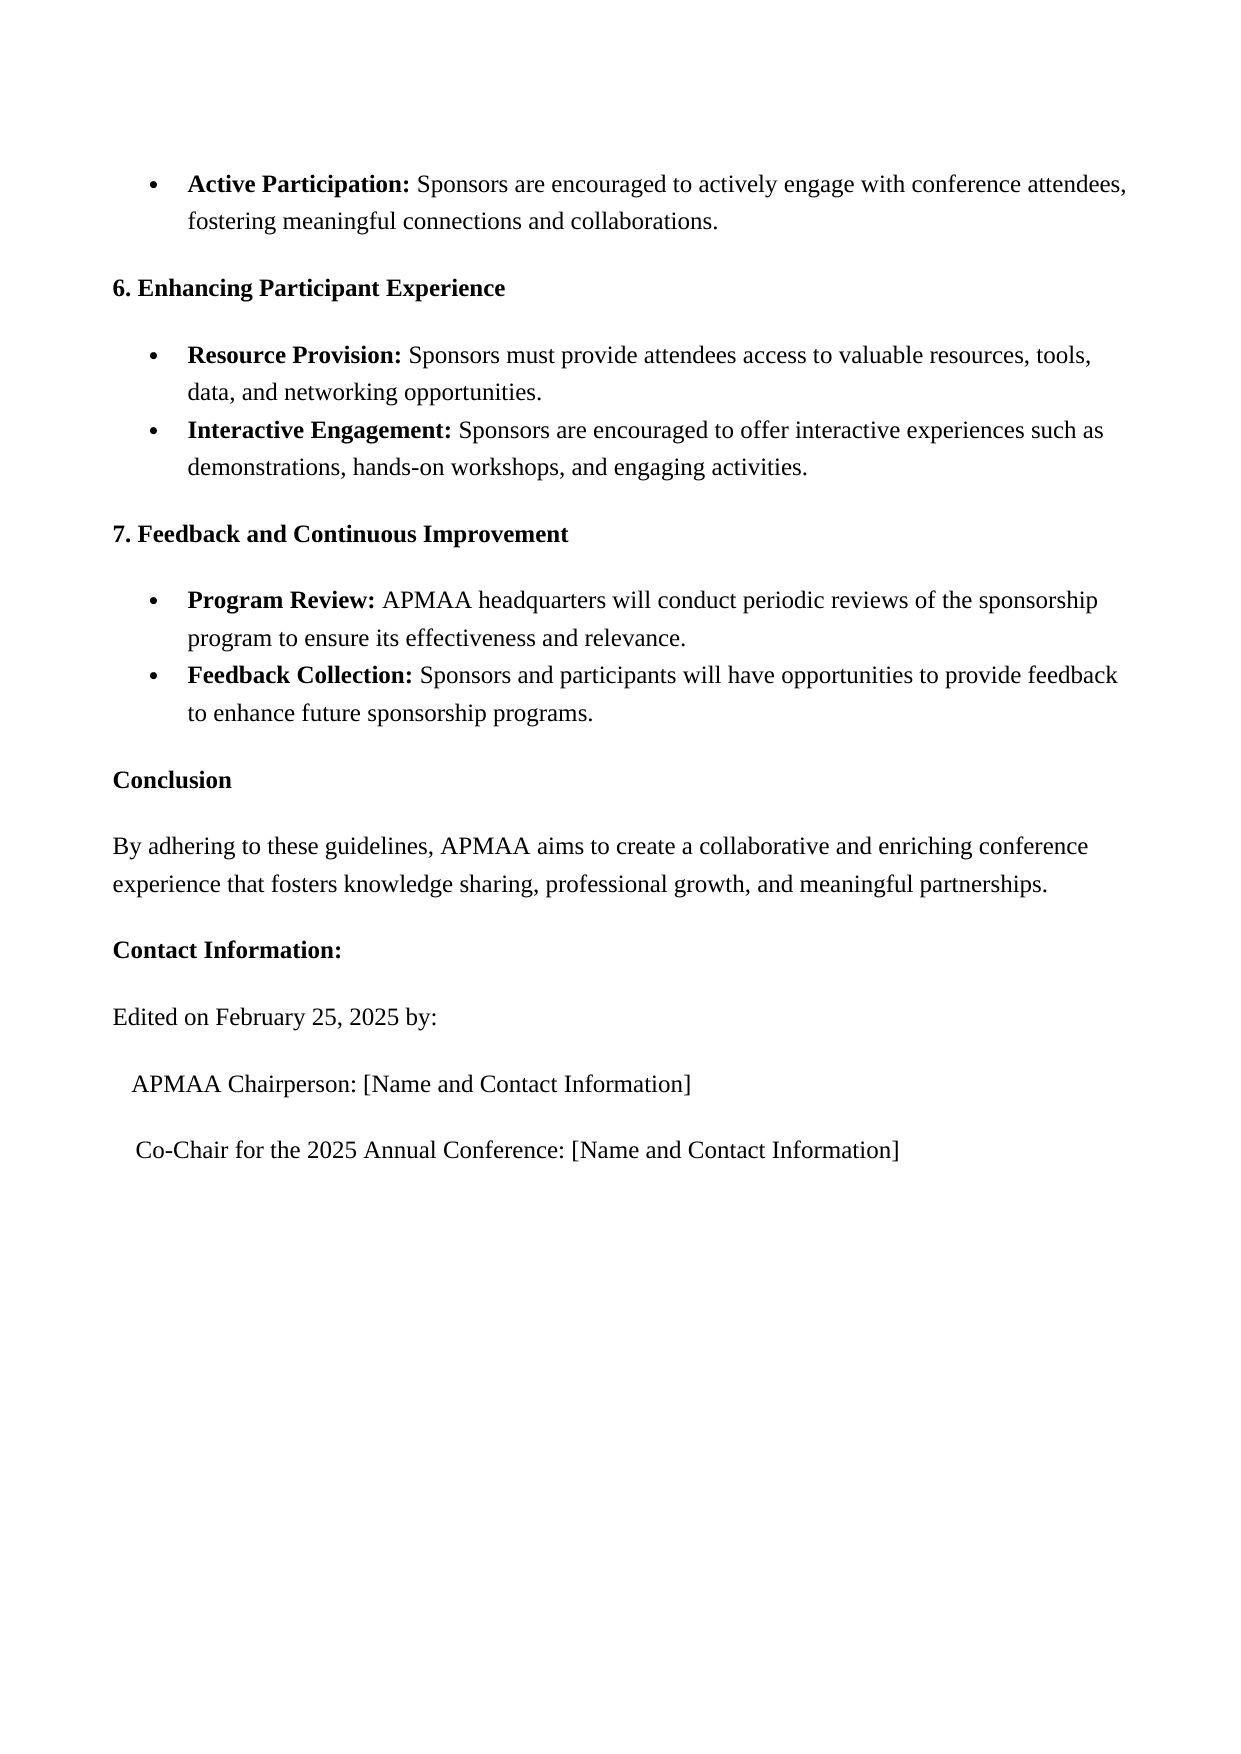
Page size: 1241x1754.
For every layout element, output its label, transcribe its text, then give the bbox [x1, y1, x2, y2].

text By adhering to these guidelines, APMAA aims to create a collaborative and enriching conference experience that fosters knowledge sharing, professional growth, and meaningful partnerships. [112, 827, 1128, 902]
list Feedback Collection: Sponsors and participants will have opportunities to provide feedback to enhance future sponsorship programs. [150, 656, 1128, 731]
text 7. Feedback and Continuous Improvement [112, 514, 1128, 552]
text Contact Information: [112, 931, 1128, 969]
text APMAA Chairperson: [Name and Contact Information] [112, 1064, 1128, 1102]
text 6. Enhancing Participant Experience [112, 269, 1128, 306]
text Co-Chair for the 2025 Annual Conference: [Name and Contact Information] [135, 1131, 1128, 1169]
text Edited on February 25, 2025 by: [112, 998, 1128, 1035]
list Resource Provision: Sponsors must provide attendees access to valuable resources, tools, data, and networking opportunities. [150, 335, 1128, 410]
list Active Participation: Sponsors are encouraged to actively engage with conference attendees, fostering meaningful connections and collaborations. [150, 164, 1128, 239]
list Program Review: APMAA headquarters will conduct periodic reviews of the sponsorship program to ensure its effectiveness and relevance. [150, 581, 1128, 656]
text Conclusion [112, 760, 1128, 798]
list Interactive Engagement: Sponsors are encouraged to offer interactive experiences such as demonstrations, hands-on workshops, and engaging activities. [150, 410, 1128, 485]
